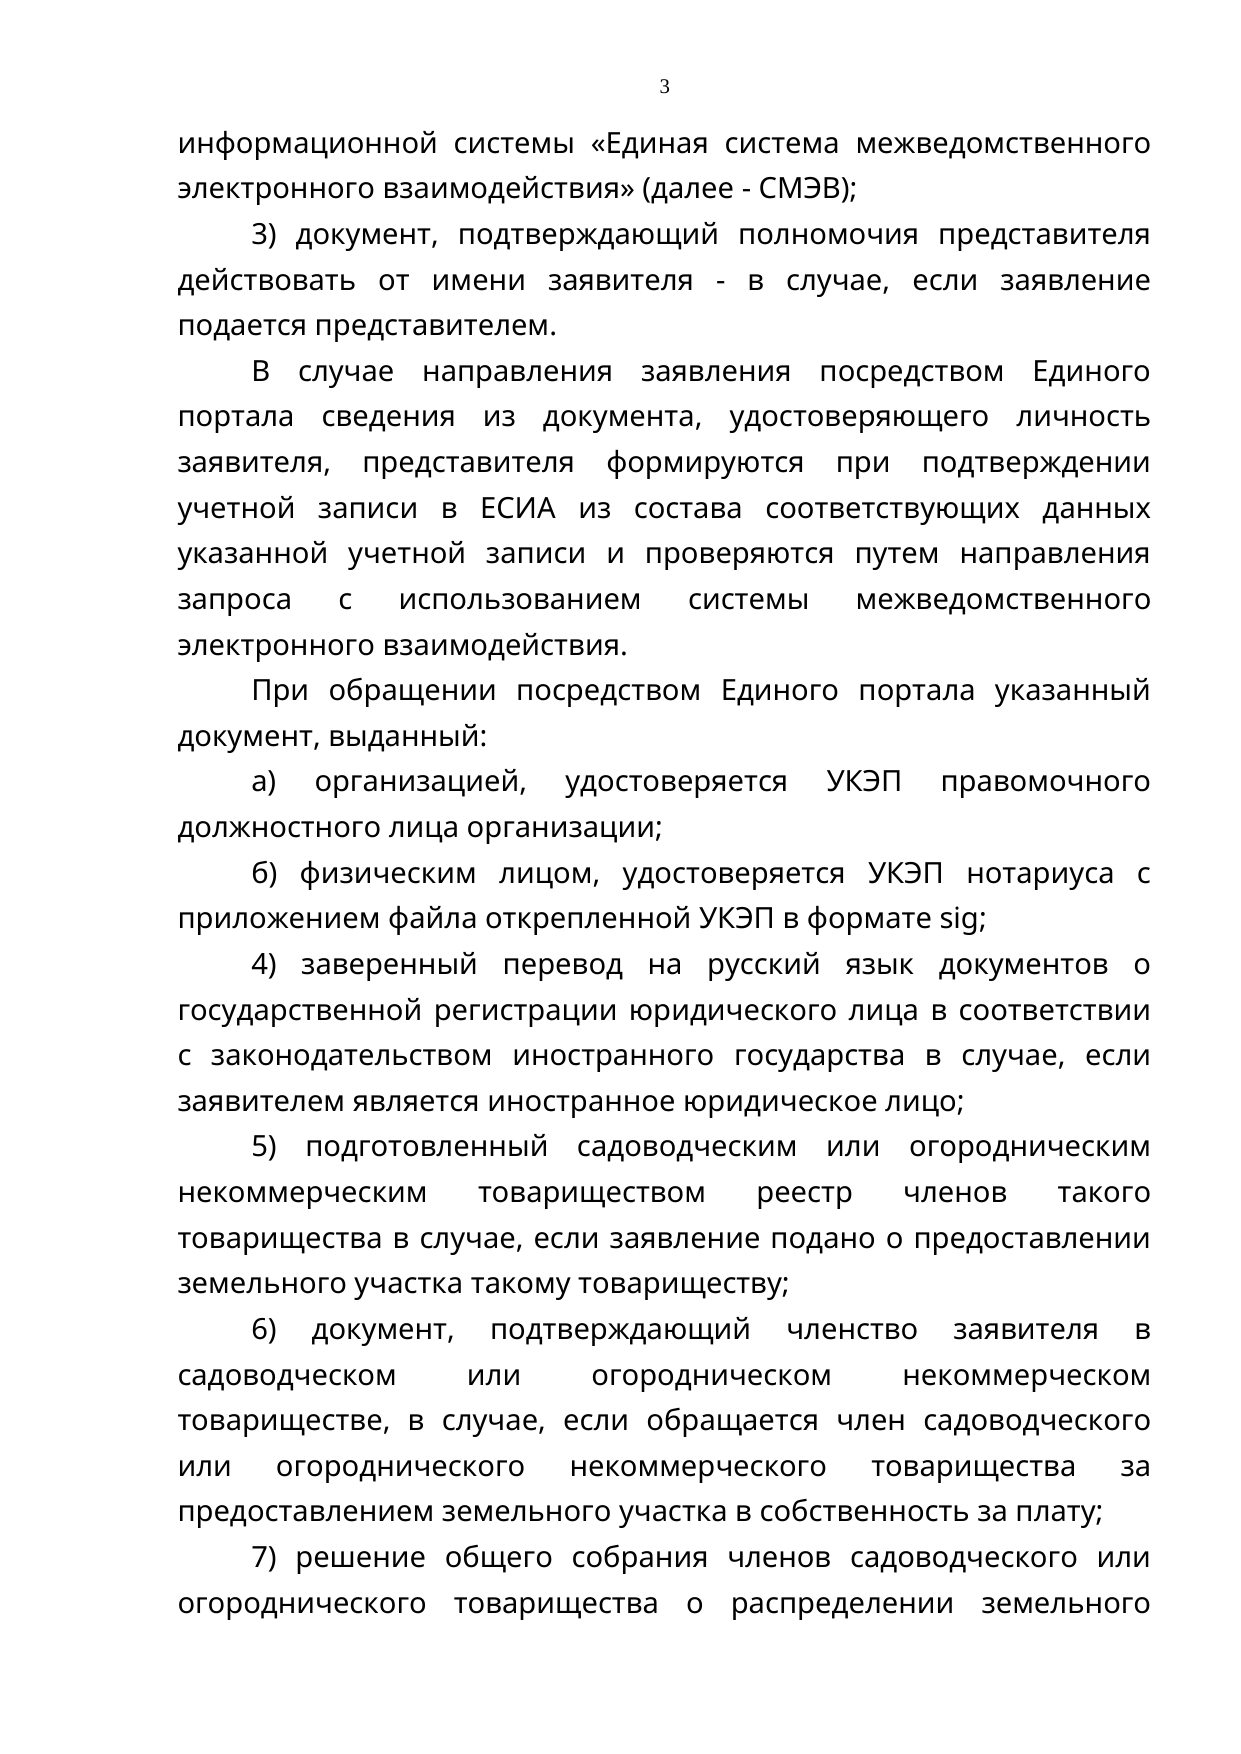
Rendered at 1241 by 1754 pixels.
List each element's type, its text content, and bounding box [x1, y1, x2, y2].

text а) организацией, удостоверяется УКЭП правомочного должностного лица организации; [177, 761, 1152, 846]
text 3) документ, подтверждающий полномочия представителя действовать от имени заявителя - в случае, если заявление подается представителем. [177, 213, 1152, 344]
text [177, 1536, 1152, 1622]
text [177, 122, 1152, 207]
text В случае направления заявления посредством Единого портала сведения из документа, удостоверяющего личность заявителя, представителя формируются при подтверждении учетной записи в ЕСИА из состава соответствующих данных указанной учетной записи и проверяются путем направления запроса с использованием системы межведомственного электронного взаимодействия. [177, 350, 1152, 663]
text 5) подготовленный садоводческим или огородническим некоммерческим товариществом реестр членов такого товарищества в случае, если заявление подано о предоставлении земельного участка такому товариществу; [177, 1126, 1152, 1302]
text б) физическим лицом, удостоверяется УКЭП нотариуса с приложением файла открепленной УКЭП в формате sig; [177, 852, 1152, 937]
text При обращении посредством Единого портала указанный документ, выданный: [177, 669, 1152, 755]
text 6) документ, подтверждающий членство заявителя в садоводческом или огородническом некоммерческом товариществе, в случае, если обращается член садоводческого или огороднического некоммерческого товарищества за предоставлением земельного участка в собственность за плату; [177, 1308, 1152, 1530]
text 4) заверенный перевод на русский язык документов о государственной регистрации юридического лица в соответствии с законодательством иностранного государства в случае, если заявителем является иностранное юридическое лицо; [177, 943, 1152, 1120]
